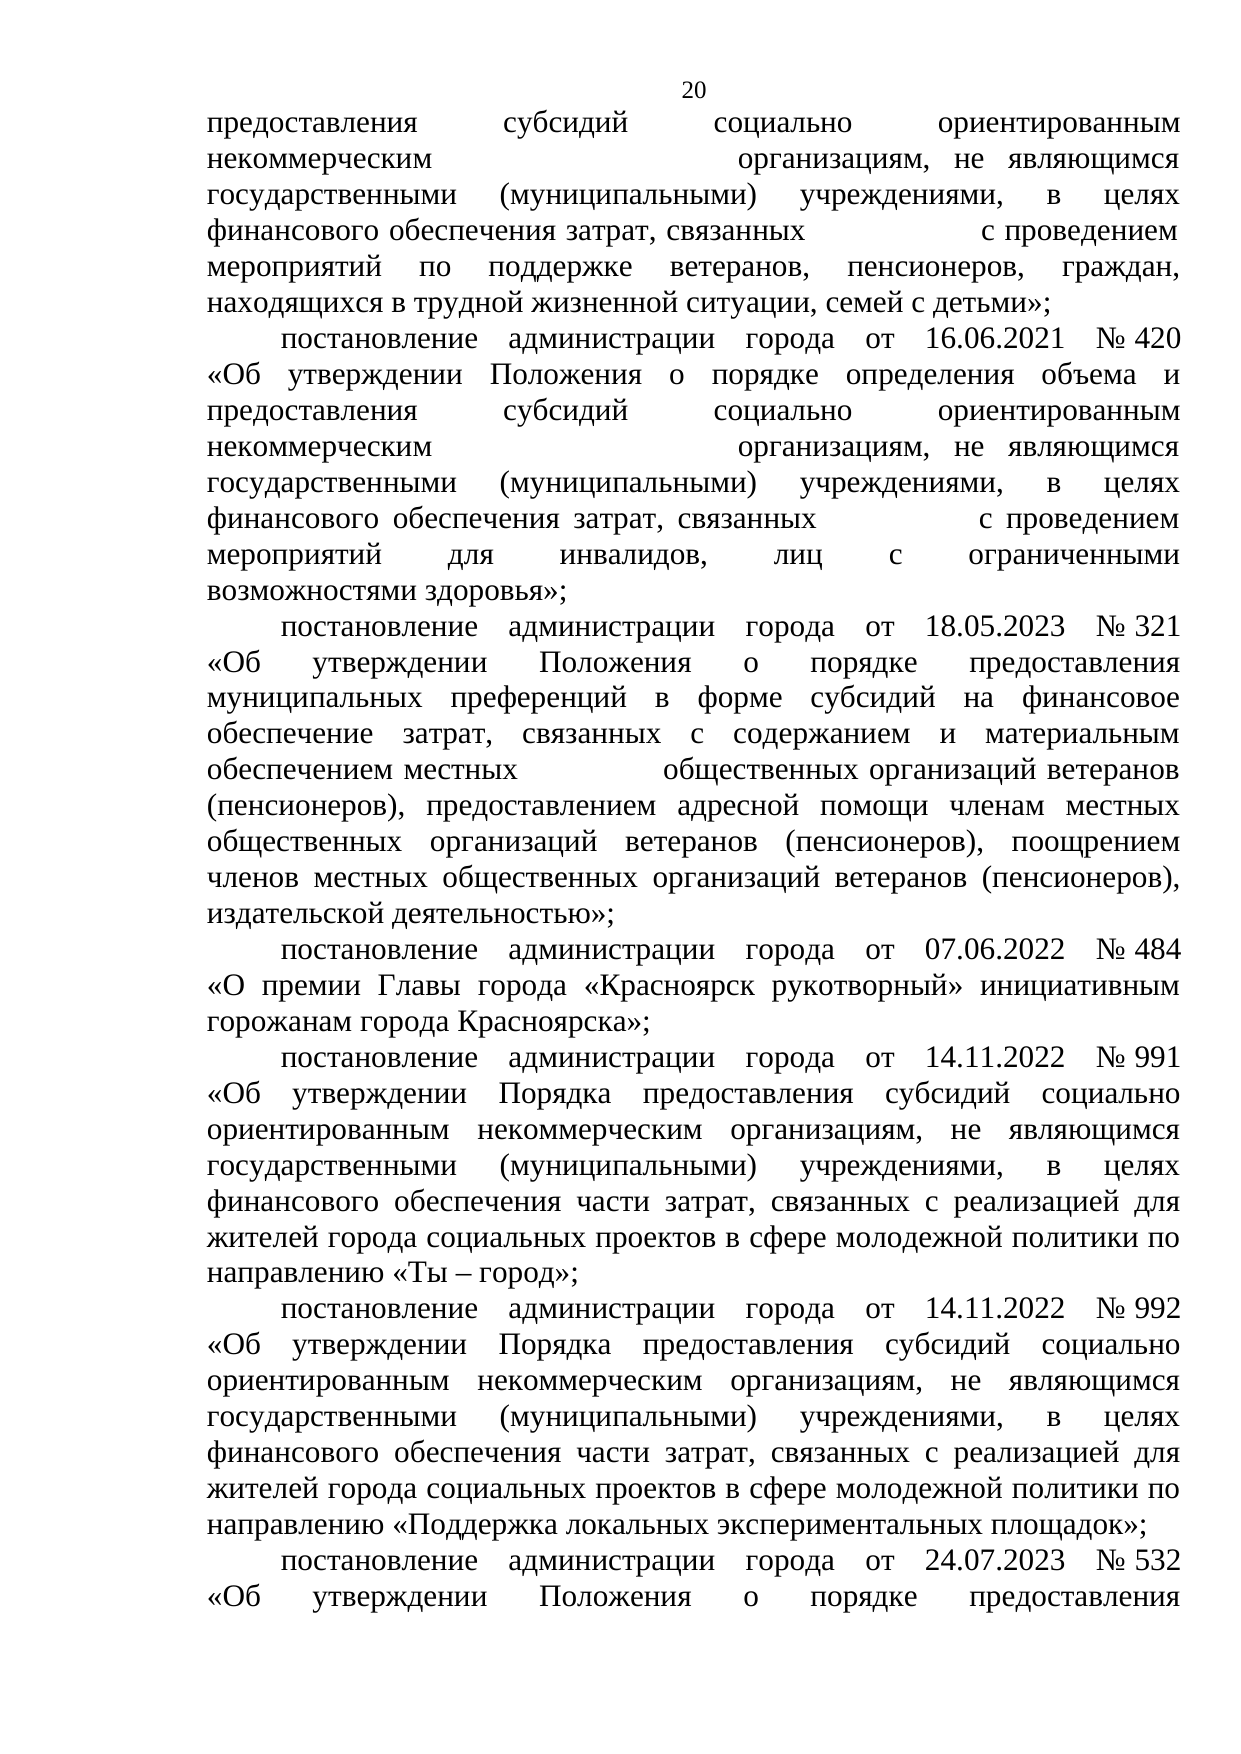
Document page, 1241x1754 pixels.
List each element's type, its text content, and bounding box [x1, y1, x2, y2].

text постановление администрации города от 07.06.2022 № 484 «О премии Главы города «Красноярск рукотворный» инициативным горожанам города Красноярска»; [207, 930, 1181, 1038]
text постановление администрации города от 14.11.2022 № 992 «Об утверждении Порядка предоставления субсидий социально ориентированным некоммерческим организациям, не являющимся государственными (муниципальными) учреждениями, в целях финансового обеспечения части затрат, связанных с реализацией для жителей города социальных проектов в сфере молодежной политики по направлению «Поддержка локальных экспериментальных площадок»; [207, 1290, 1181, 1541]
text постановление администрации города от 14.11.2022 № 991 «Об утверждении Порядка предоставления субсидий социально ориентированным некоммерческим организациям, не являющимся государственными (муниципальными) учреждениями, в целях финансового обеспечения части затрат, связанных с реализацией для жителей города социальных проектов в сфере молодежной политики по направлению «Ты – город»; [207, 1038, 1181, 1290]
text постановление администрации города от 16.06.2021 № 420 «Об утверждении Положения о порядке определения объема и предоставления субсидий социально ориентированным некоммерческим организациям, не являющимся государственными (муниципальными) учреждениями, в целях финансового обеспечения затрат, связанных с проведением мероприятий для инвалидов, лиц с ограниченными возможностями здоровья»; [207, 319, 1181, 607]
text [207, 1541, 1181, 1613]
text постановление администрации города от 18.05.2023 № 321 «Об утверждении Положения о порядке предоставления муниципальных преференций в форме субсидий на финансовое обеспечение затрат, связанных с содержанием и материальным обеспечением местных общественных организаций ветеранов (пенсионеров), предоставлением адресной помощи членам местных общественных организаций ветеранов (пенсионеров), поощрением членов местных общественных организаций ветеранов (пенсионеров), издательской деятельностью»; [207, 607, 1181, 930]
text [207, 104, 1181, 319]
